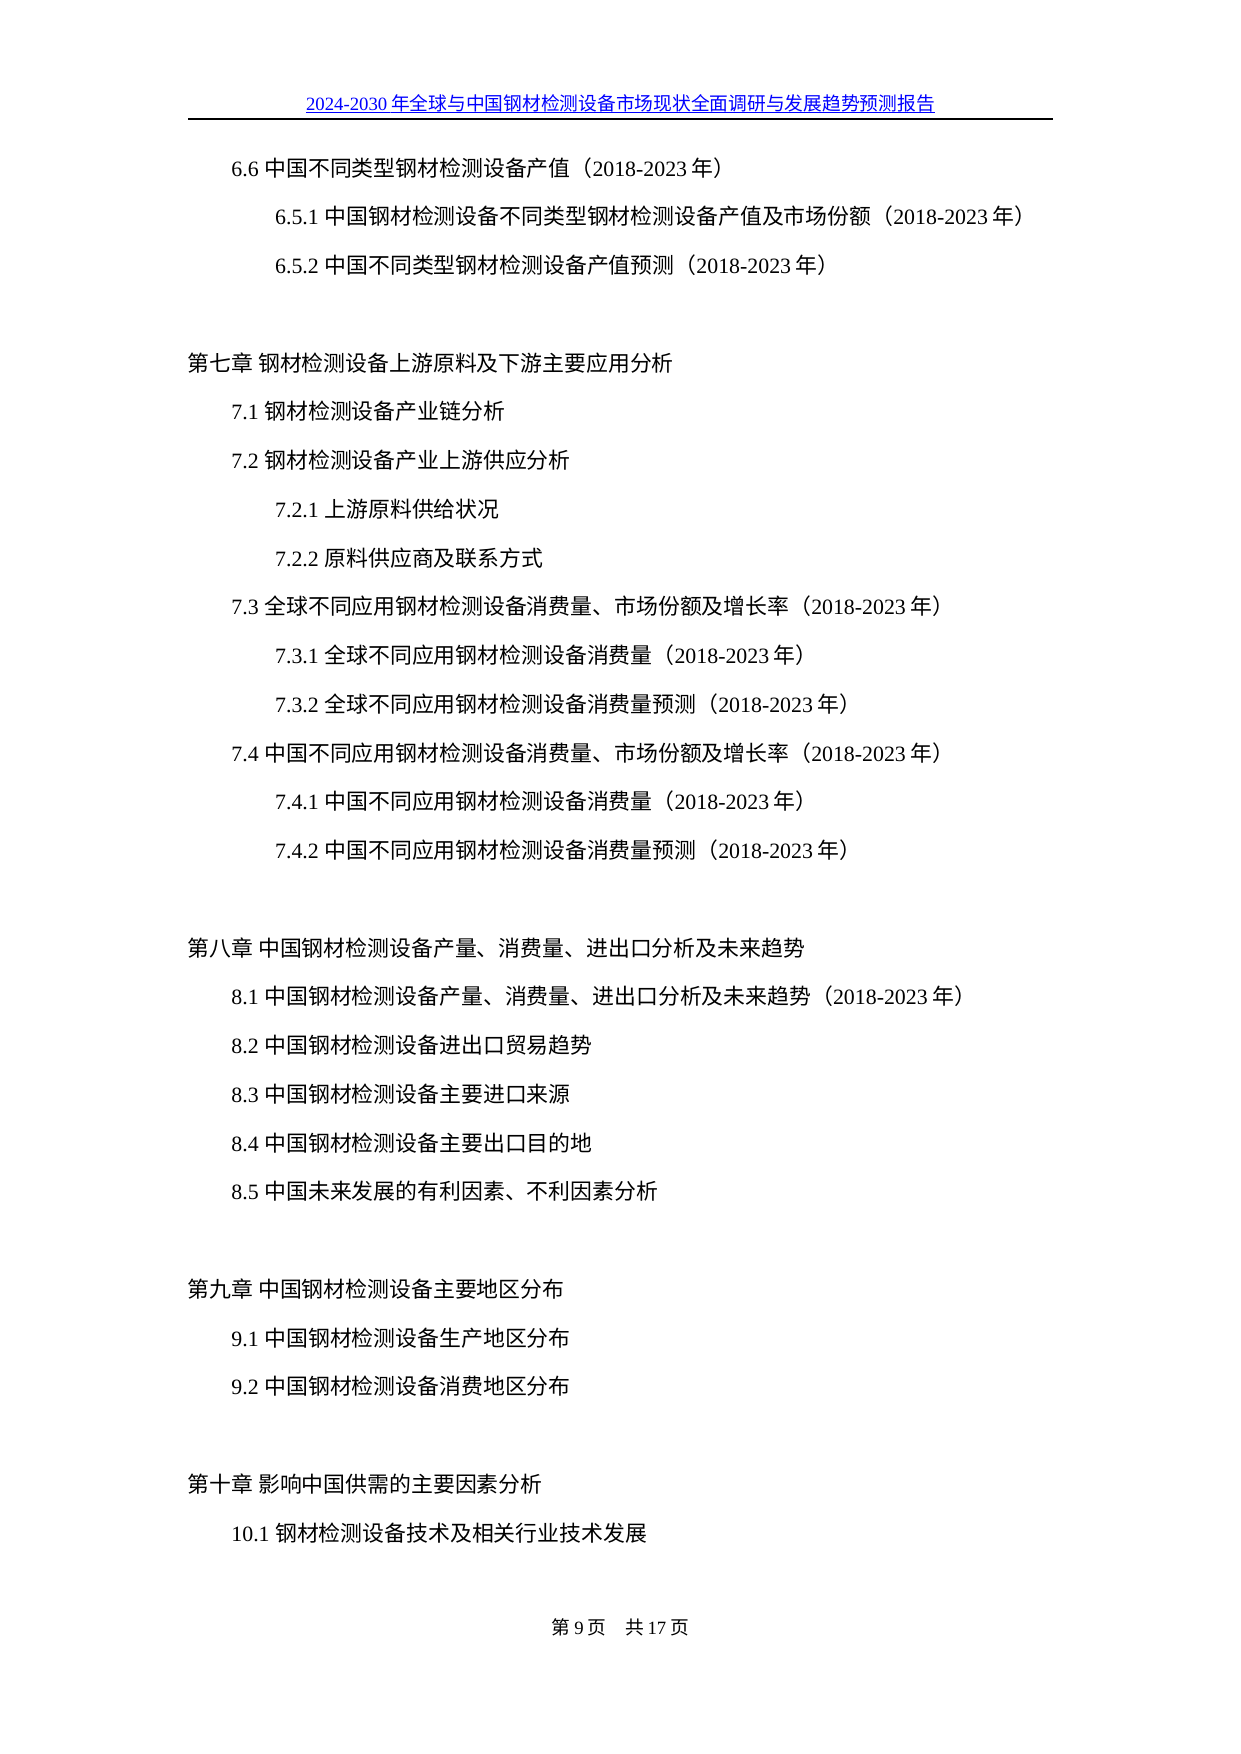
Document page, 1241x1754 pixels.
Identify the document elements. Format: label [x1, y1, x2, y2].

text [187, 150, 1053, 1548]
